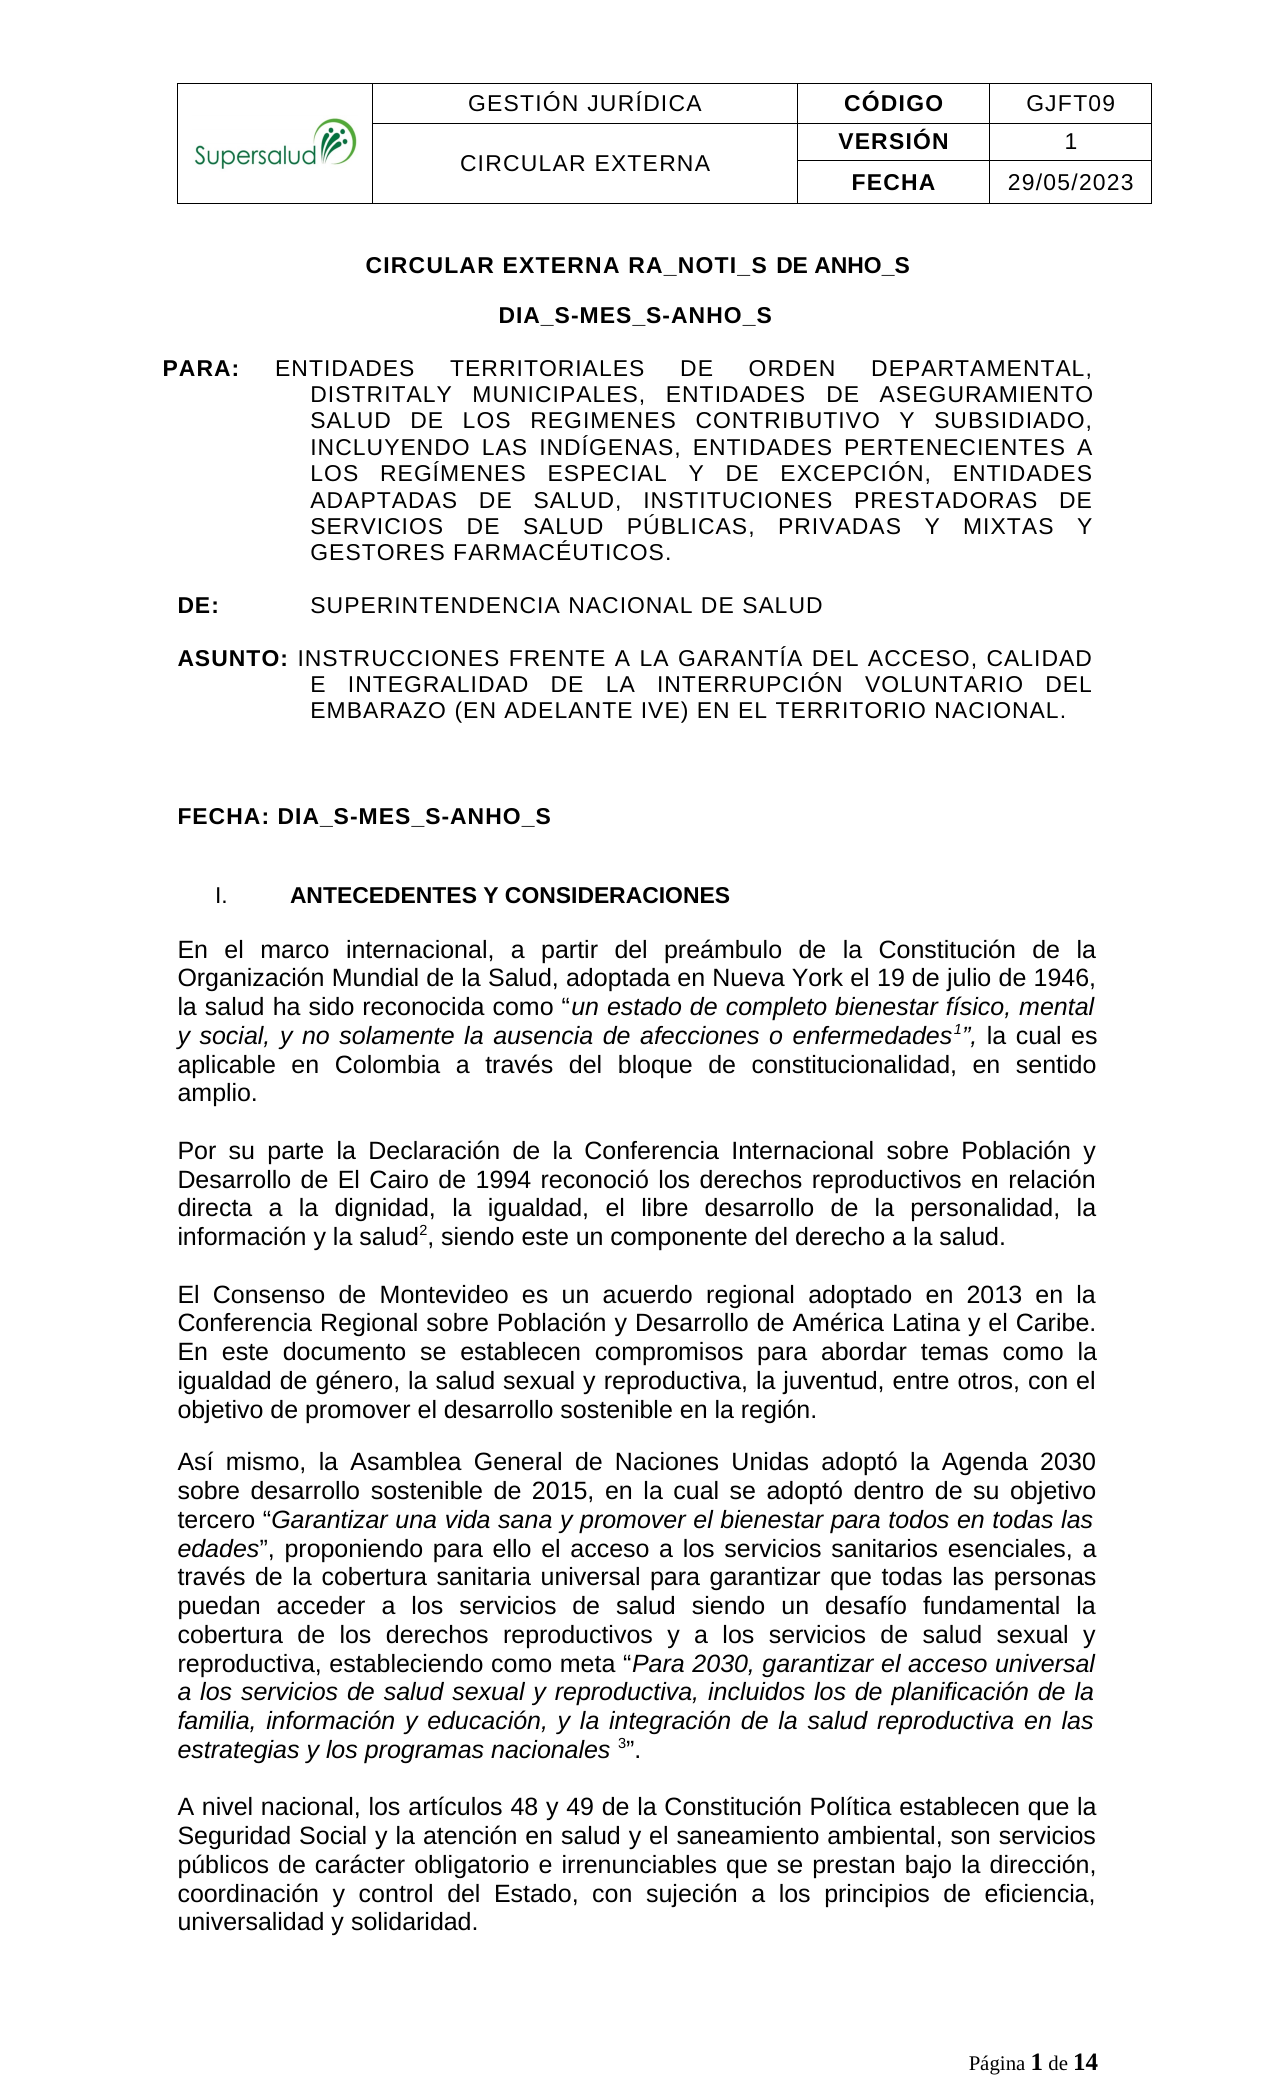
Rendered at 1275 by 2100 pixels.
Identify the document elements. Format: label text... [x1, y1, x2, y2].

text A nivel nacional, los artículos 48 y 49 de la Constitución Política establecen que la Seguridad Social y la atención en salud y el saneamiento ambiental, son servicios públicos de carácter obligatorio e irrenunciables que se prestan bajo la dirección, coordinación y control del Estado, con sujeción a los principios de eficiencia, universalidad y solidaridad. [177, 1792, 1098, 1936]
text DIA_S-MES_S-ANHO_S [177, 302, 1093, 328]
picture [192, 115, 358, 172]
text El Consenso de Montevideo es un acuerdo regional adoptado en 2013 en la Conferencia Regional sobre Población y Desarrollo de América Latina y el Caribe. En este documento se establecen compromisos para abordar temas como la igualdad de género, la salud sexual y reproductiva, la juventud, entre otros, con el objetivo de promover el desarrollo sostenible en la región. [177, 1279, 1098, 1423]
text Por su parte la Declaración de la Conferencia Internacional sobre Población y Desarrollo de El Cairo de 1994 reconoció los derechos reproductivos en relación directa a la dignidad, la igualdad, el libre desarrollo de la personalidad, la información y la salud2, siendo este un componente del derecho a la salud. [177, 1136, 1098, 1251]
text ASUNTO: INSTRUCCIONES FRENTE A LA GARANTÍA DEL ACCESO, CALIDAD E INTEGRALIDAD DE LA INTERRUPCIÓN VOLUNTARIO DEL EMBARAZO (EN ADELANTE IVE) EN EL TERRITORIO NACIONAL. [177, 645, 1093, 724]
text En el marco internacional, a partir del preámbulo de la Constitución de la Organización Mundial de la Salud, adoptada en Nueva York el 19 de julio de 1946, la salud ha sido reconocida como “un estado de completo bienestar físico, mental y social, y no solamente la ausencia de afecciones o enfermedades1”, la cual es aplicable en Colombia a través del bloque de constitucionalidad, en sentido amplio. [177, 934, 1098, 1107]
text PARA: ENTIDADES TERRITORIALES DE ORDEN DEPARTAMENTAL, DISTRITALY MUNICIPALES, ENTIDADES DE ASEGURAMIENTO SALUD DE LOS REGIMENES CONTRIBUTIVO Y SUBSIDIADO, INCLUYENDO LAS INDÍGENAS, ENTIDADES PERTENECIENTES A LOS REGÍMENES ESPECIAL Y DE EXCEPCIÓN, ENTIDADES ADAPTADAS DE SALUD, INSTITUCIONES PRESTADORAS DE SERVICIOS DE SALUD PÚBLICAS, PRIVADAS Y MIXTAS Y GESTORES FARMACÉUTICOS. [162, 355, 1093, 566]
text FECHA: DIA_S-MES_S-ANHO_S [177, 803, 1093, 829]
text Así mismo, la Asamblea General de Naciones Unidas adoptó la Agenda 2030 sobre desarrollo sostenible de 2015, en la cual se adoptó dentro de su objetivo tercero “Garantizar una vida sana y promover el bienestar para todos en todas las edades”, proponiendo para ello el acceso a los servicios sanitarios esenciales, a través de la cobertura sanitaria universal para garantizar que todas las personas puedan acceder a los servicios de salud siendo un desafío fundamental la cobertura de los derechos reproductivos y a los servicios de salud sexual y reproductiva, estableciendo como meta “Para 2030, garantizar el acceso universal a los servicios de salud sexual y reproductiva, incluidos los de planificación de la familia, información y educación, y la integración de la salud reproductiva en las estrategias y los programas nacionales 3”. [177, 1447, 1098, 1764]
text DE: SUPERINTENDENCIA NACIONAL DE SALUD [177, 592, 1093, 618]
list ANTECEDENTES Y CONSIDERACIONES [215, 882, 1098, 908]
